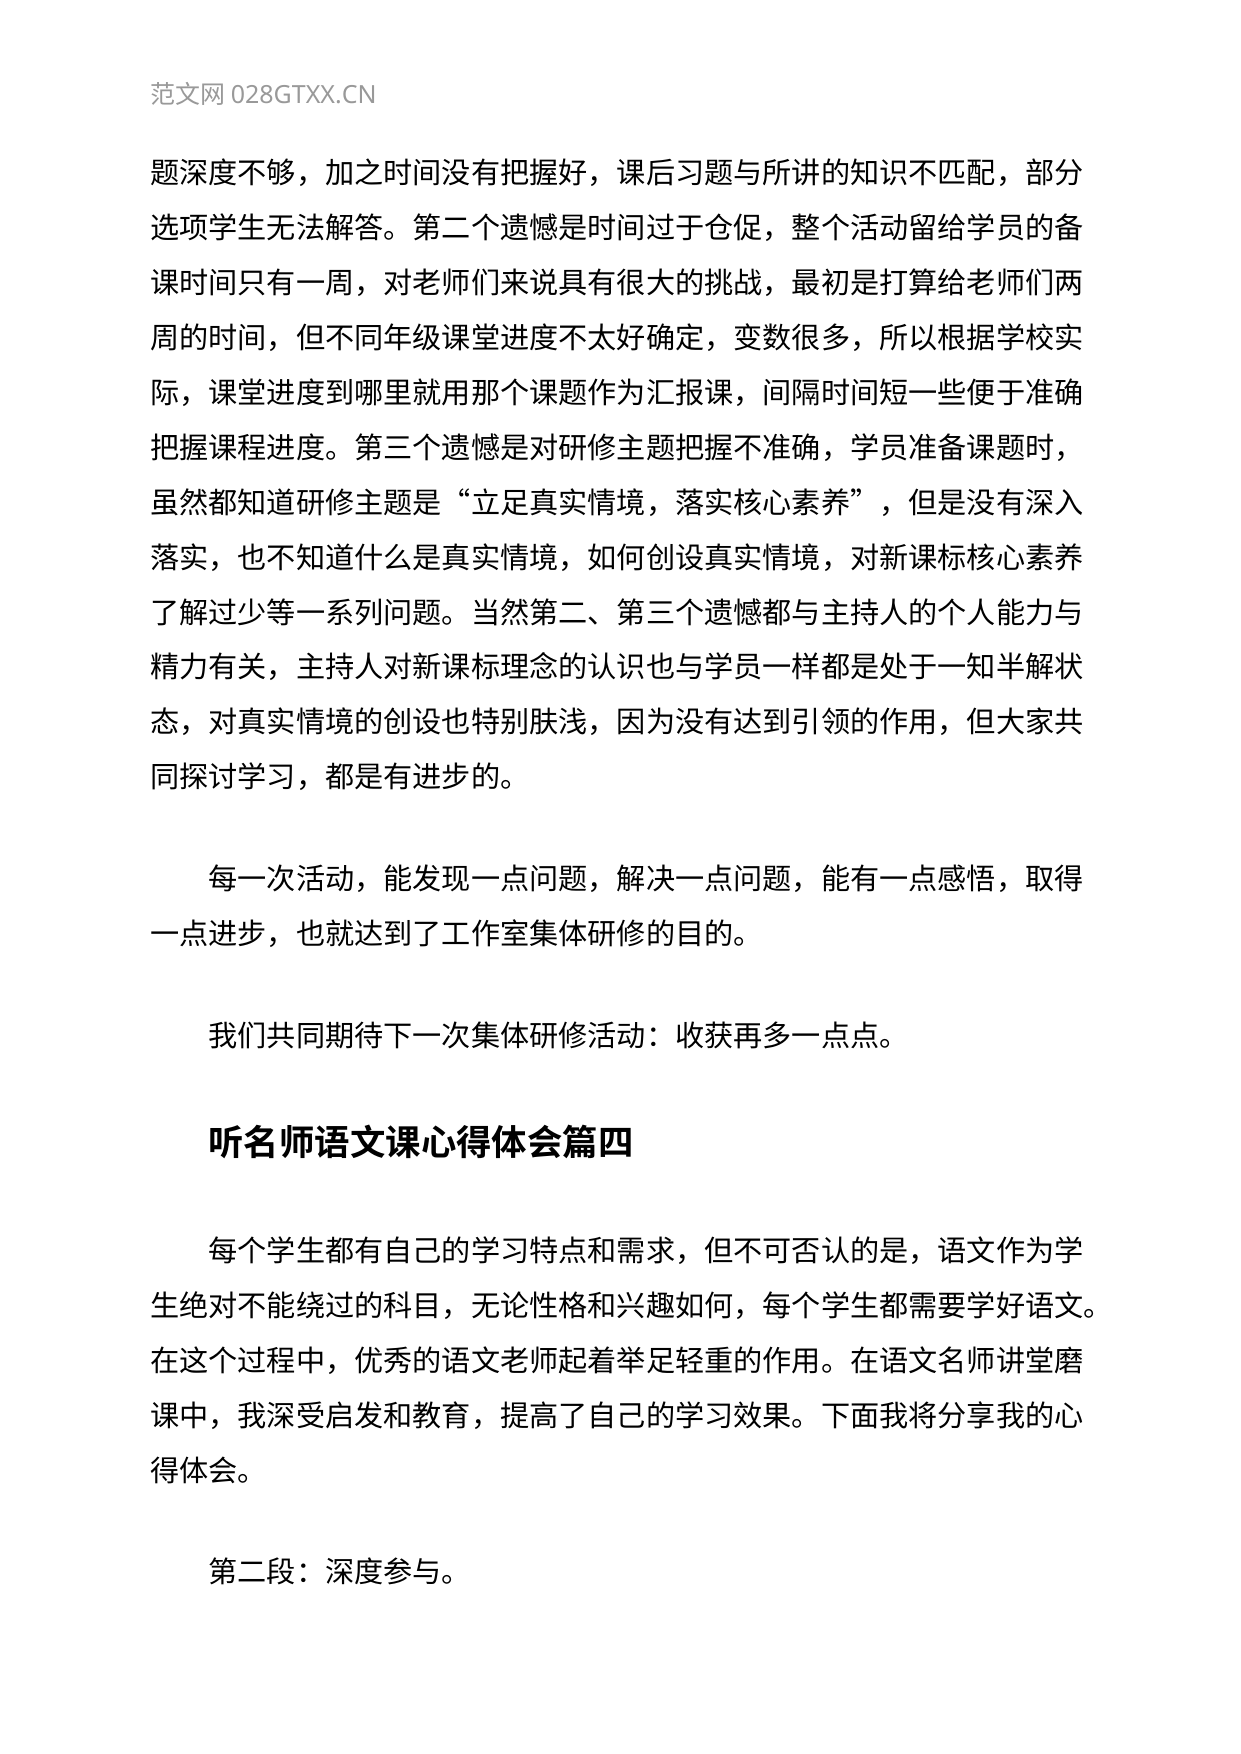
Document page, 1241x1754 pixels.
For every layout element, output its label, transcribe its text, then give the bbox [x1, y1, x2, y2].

text 第二段：深度参与。 [150, 1549, 1090, 1591]
text 每一次活动，能发现一点问题，解决一点问题，能有一点感悟，取得一点进步，也就达到了工作室集体研修的目的。 [150, 856, 1090, 953]
text 每个学生都有自己的学习特点和需求，但不可否认的是，语文作为学生绝对不能绕过的科目，无论性格和兴趣如何，每个学生都需要学好语文。在这个过程中，优秀的语文老师起着举足轻重的作用。在语文名师讲堂磨课中，我深受启发和教育，提高了自己的学习效果。下面我将分享我的心得体会。 [150, 1227, 1090, 1489]
text 我们共同期待下一次集体研修活动：收获再多一点点。 [150, 1012, 1090, 1054]
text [150, 150, 1090, 796]
text 听名师语文课心得体会篇四 [150, 1114, 1090, 1165]
